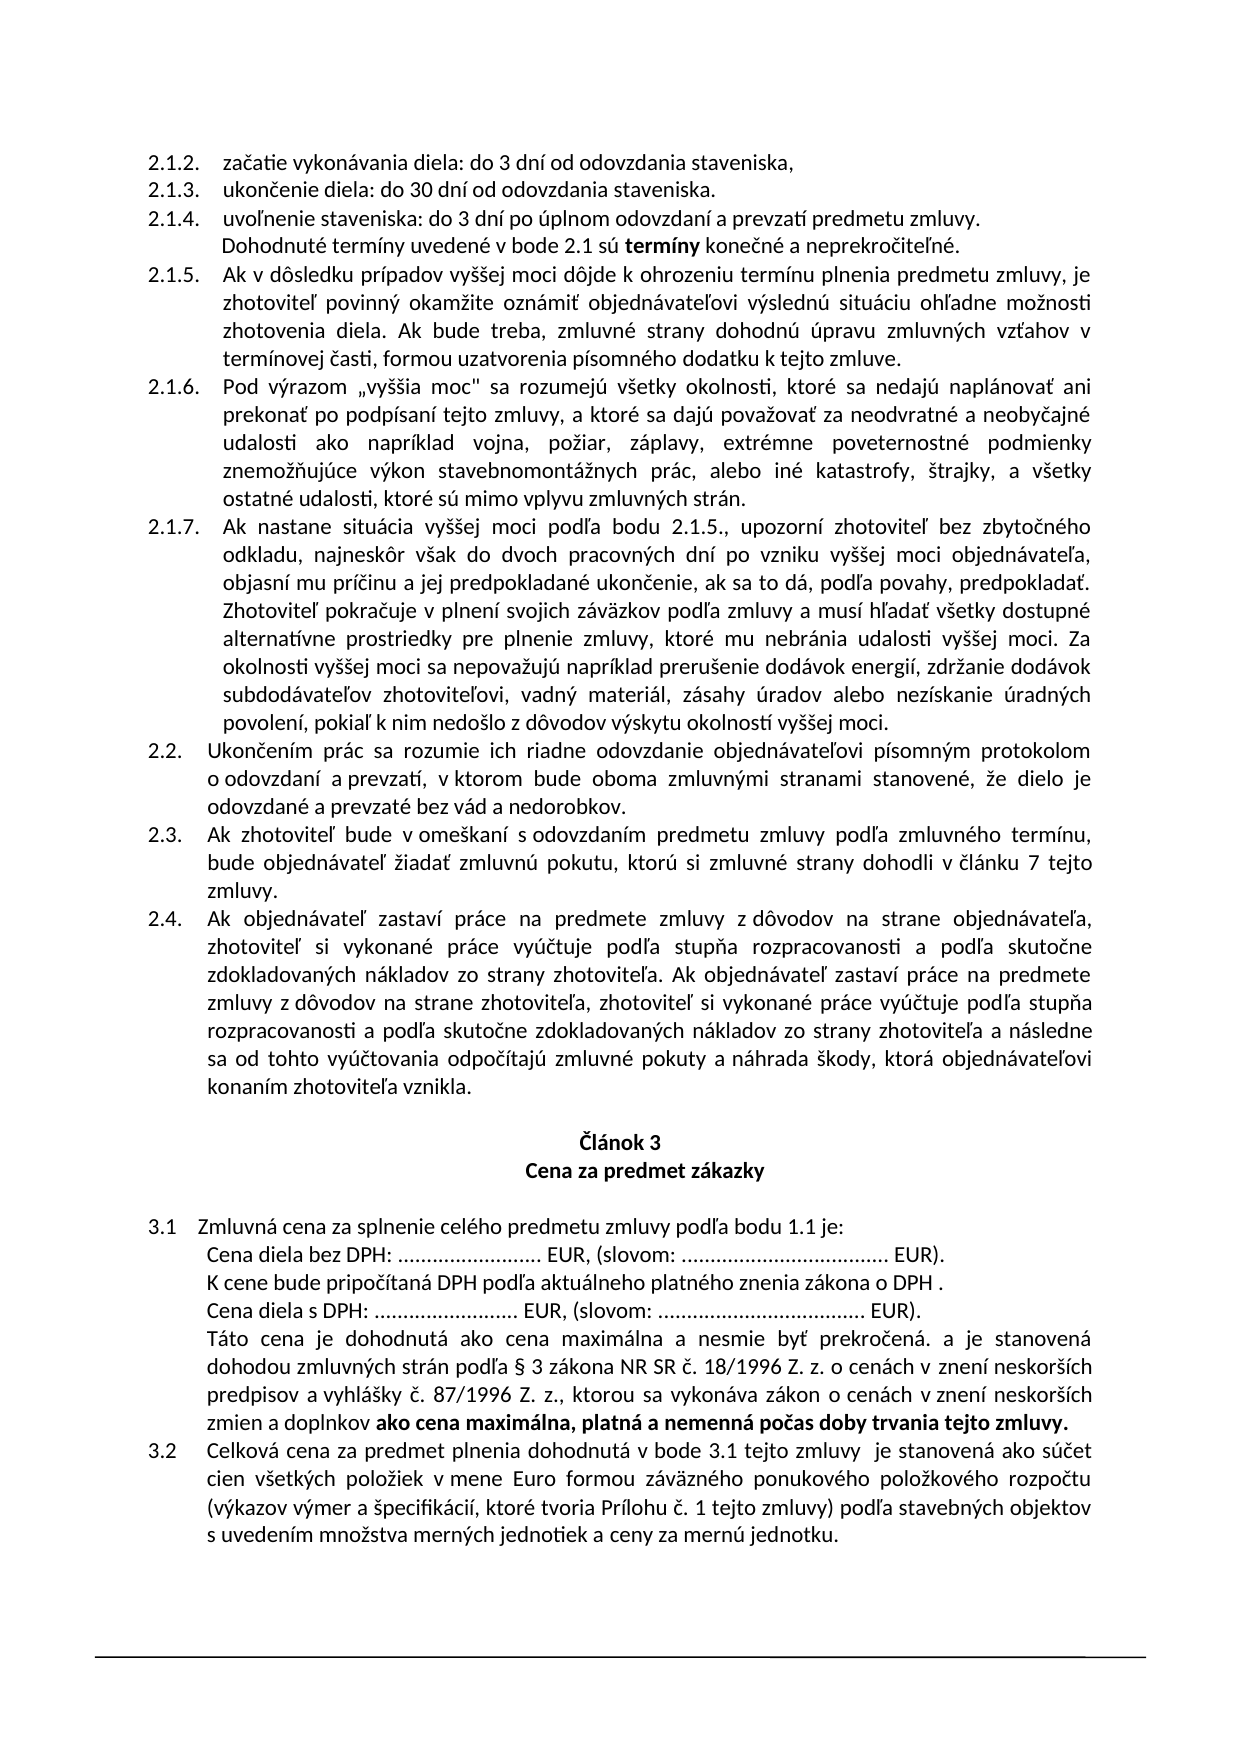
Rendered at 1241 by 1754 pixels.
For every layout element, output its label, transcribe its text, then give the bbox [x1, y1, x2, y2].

list Ak nastane situácia vyššej moci podľa bodu 2.1.5., upozorní zhotoviteľ bez zbytočného odkladu, najneskôr však do dvoch pracovných dní po vzniku vyššej moci objednávateľa, objasní mu príčinu a jej predpokladané ukončenie, ak sa to dá, podľa povahy, predpokladať. Zhotoviteľ pokračuje v plnení svojich záväzkov podľa zmluvy a musí hľadať všetky dostupné alternatívne prostriedky pre plnenie zmluvy, ktoré mu nebránia udalosti vyššej moci. Za okolnosti vyššej moci sa nepovažujú napríklad prerušenie dodávok energií, zdržanie dodávok subdodávateľov zhotoviteľovi, vadný materiál, zásahy úradov alebo nezískanie úradných povolení, pokiaľ k nim nedošlo z dôvodov výskytu okolností vyššej moci. [148, 512, 1093, 736]
list Ak v dôsledku prípadov vyššej moci dôjde k ohrozeniu termínu plnenia predmetu zmluvy, je zhotoviteľ povinný okamžite oznámiť objednávateľovi výslednú situáciu ohľadne možnosti zhotovenia diela. Ak bude treba, zmluvné strany dohodnú úpravu zmluvných vzťahov v termínovej časti, formou uzatvorenia písomného dodatku k tejto zmluve. [148, 260, 1093, 372]
list Pod výrazom „vyššia moc" sa rozumejú všetky okolnosti, ktoré sa nedajú naplánovať ani prekonať po podpísaní tejto zmluvy, a ktoré sa dajú považovať za neodvratné a neobyčajné udalosti ako napríklad vojna, požiar, záplavy, extrémne poveternostné podmienky znemožňujúce výkon stavebnomontážnych prác, alebo iné katastrofy, štrajky, a všetky ostatné udalosti, ktoré sú mimo vplyvu zmluvných strán. [148, 372, 1093, 512]
list začatie vykonávania diela: do 3 dní od odovzdania staveniska, [148, 148, 1093, 176]
text Článok 3 [148, 1128, 1093, 1156]
list Ak objednávateľ zastaví práce na predmete zmluvy z dôvodov na strane objednávateľa, zhotoviteľ si vykonané práce vyúčtuje podľa stupňa rozpracovanosti a podľa skutočne zdokladovaných nákladov zo strany zhotoviteľa. Ak objednávateľ zastaví práce na predmete zmluvy z dôvodov na strane zhotoviteľa, zhotoviteľ si vykonané práce vyúčtuje podľa stupňa rozpracovanosti a podľa skutočne zdokladovaných nákladov zo strany zhotoviteľa a následne sa od tohto vyúčtovania odpočítajú zmluvné pokuty a náhrada škody, ktorá objednávateľovi konaním zhotoviteľa vznikla. [148, 904, 1093, 1100]
text Cena za predmet zákazky [198, 1156, 1093, 1184]
text 3.2 Celková cena za predmet plnenia dohodnutá v bode 3.1 tejto zmluvy je stanovená ako súčet cien všetkých položiek v mene Euro formou záväzného ponukového položkového rozpočtu (výkazov výmer a špecifikácií, ktoré tvoria Prílohu č. 1 tejto zmluvy) podľa stavebných objektov s uvedením množstva merných jednotiek a ceny za mernú jednotku. [148, 1437, 1093, 1549]
text K cene bude pripočítaná DPH podľa aktuálneho platného znenia zákona o DPH . [207, 1268, 1093, 1296]
list Ak zhotoviteľ bude v omeškaní s odovzdaním predmetu zmluvy podľa zmluvného termínu, bude objednávateľ žiadať zmluvnú pokutu, ktorú si zmluvné strany dohodli v článku 7 tejto zmluvy. [148, 820, 1093, 904]
text Dohodnuté termíny uvedené v bode 2.1 sú termíny konečné a neprekročiteľné. [148, 232, 1093, 260]
list Ukončením prác sa rozumie ich riadne odovzdanie objednávateľovi písomným protokolom o odovzdaní a prevzatí, v ktorom bude oboma zmluvnými stranami stanovené, že dielo je odovzdané a prevzaté bez vád a nedorobkov. [148, 736, 1093, 820]
text 3.1 Zmluvná cena za splnenie celého predmetu zmluvy podľa bodu 1.1 je: [148, 1212, 1093, 1240]
text Cena diela s DPH: ......................... EUR, (slovom: .................................... EUR). [207, 1296, 1093, 1324]
list uvoľnenie staveniska: do 3 dní po úplnom odovzdaní a prevzatí predmetu zmluvy. [148, 204, 1093, 232]
list ukončenie diela: do 30 dní od odovzdania staveniska. [148, 176, 1093, 204]
text Táto cena je dohodnutá ako cena maximálna a nesmie byť prekročená. a je stanovená dohodou zmluvných strán podľa § 3 zákona NR SR č. 18/1996 Z. z. o cenách v znení neskorších predpisov a vyhlášky č. 87/1996 Z. z., ktorou sa vykonáva zákon o cenách v znení neskorších zmien a doplnkov ako cena maximálna, platná a nemenná počas doby trvania tejto zmluvy. [207, 1324, 1093, 1437]
text Cena diela bez DPH: ......................... EUR, (slovom: .................................... EUR). [207, 1240, 1093, 1268]
